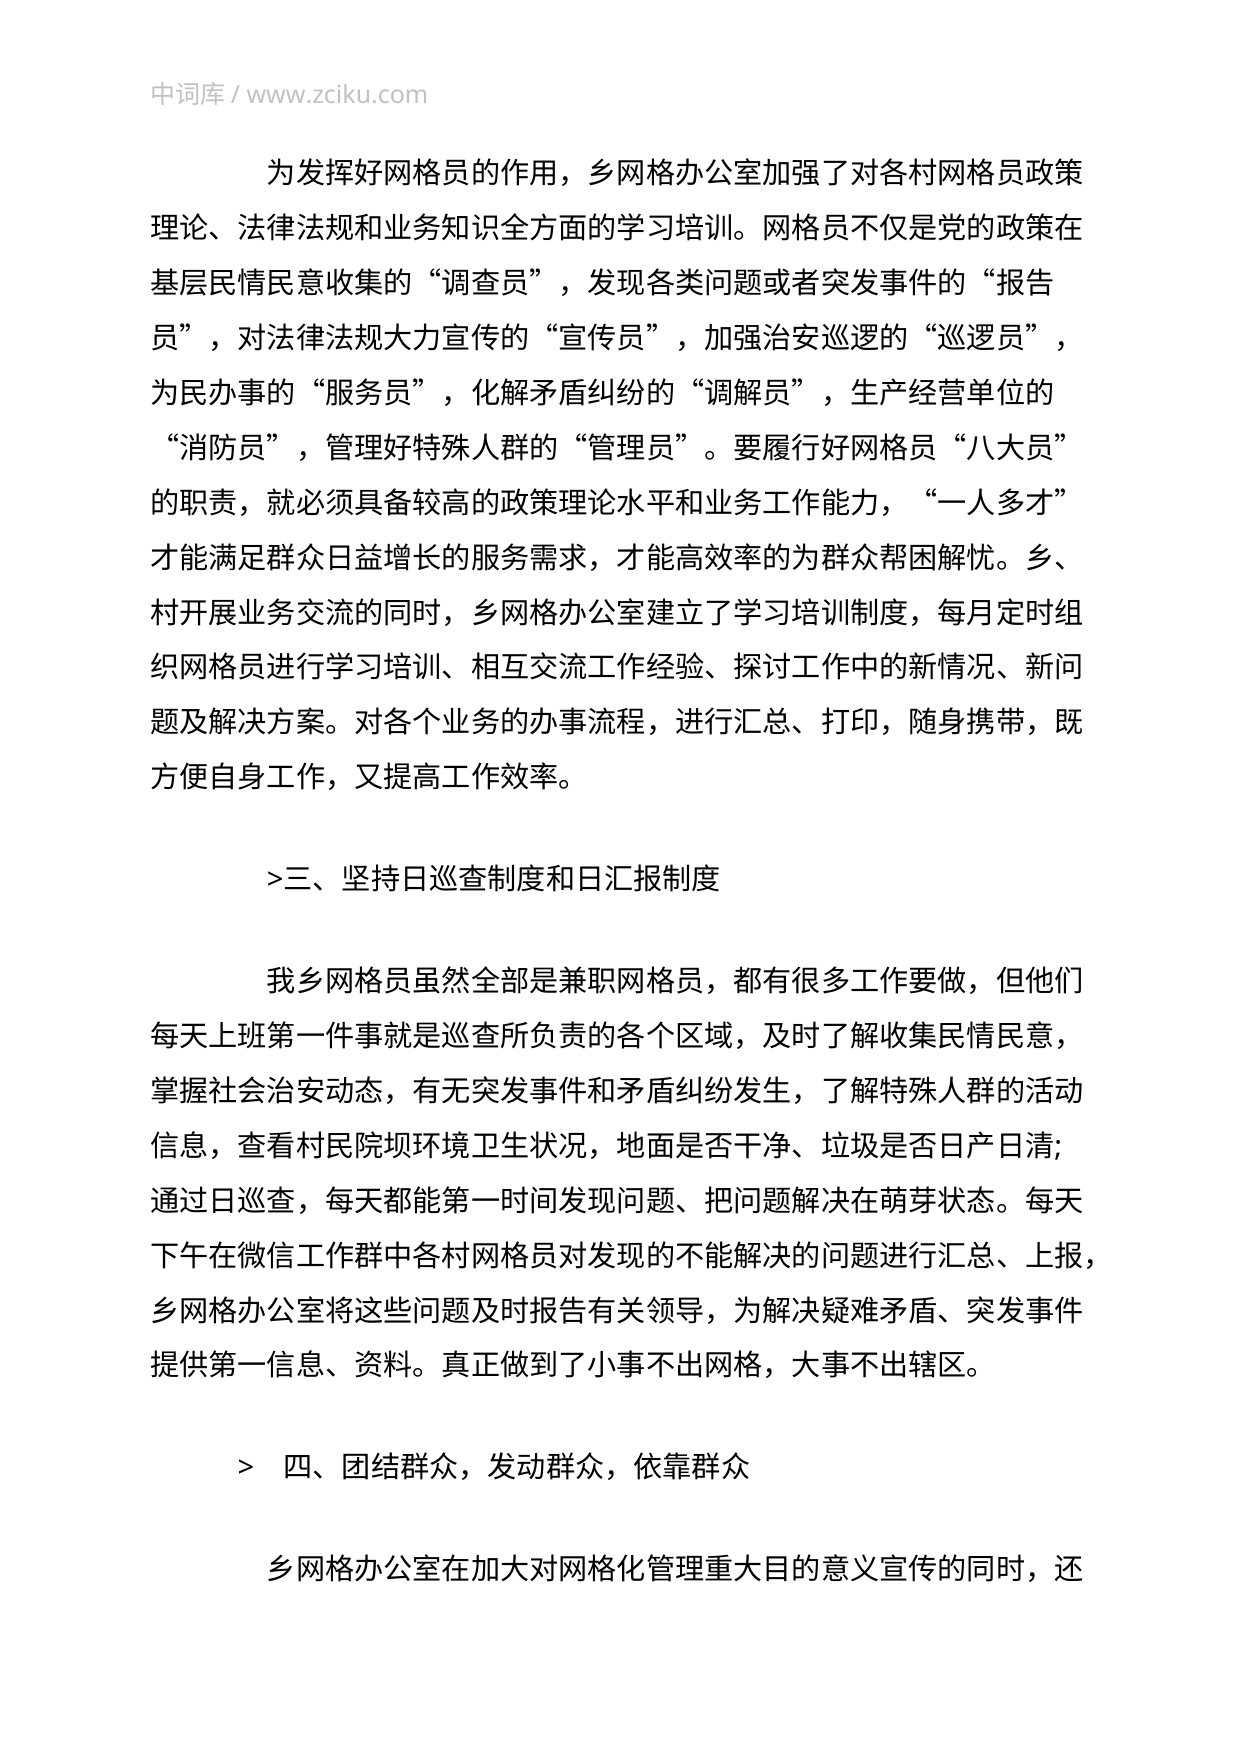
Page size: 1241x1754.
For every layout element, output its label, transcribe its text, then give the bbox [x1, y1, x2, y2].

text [150, 1546, 1090, 1588]
text 我乡网格员虽然全部是兼职网格员，都有很多工作要做，但他们每天上班第一件事就是巡查所负责的各个区域，及时了解收集民情民意，掌握社会治安动态，有无突发事件和矛盾纠纷发生，了解特殊人群的活动信息，查看村民院坝环境卫生状况，地面是否干净、垃圾是否日产日清;通过日巡查，每天都能第一时间发现问题、把问题解决在萌芽状态。每天下午在微信工作群中各村网格员对发现的不能解决的问题进行汇总、上报，乡网格办公室将这些问题及时报告有关领导，为解决疑难矛盾、突发事件提供第一信息、资料。真正做到了小事不出网格，大事不出辖区。 [150, 958, 1090, 1384]
text >三、坚持日巡查制度和日汇报制度 [150, 856, 1090, 898]
text 为发挥好网格员的作用，乡网格办公室加强了对各村网格员政策理论、法律法规和业务知识全方面的学习培训。网格员不仅是党的政策在基层民情民意收集的“调查员”，发现各类问题或者突发事件的“报告员”，对法律法规大力宣传的“宣传员”，加强治安巡逻的“巡逻员”，为民办事的“服务员”，化解矛盾纠纷的“调解员”，生产经营单位的“消防员”，管理好特殊人群的“管理员”。要履行好网格员“八大员”的职责，就必须具备较高的政策理论水平和业务工作能力，“一人多才”才能满足群众日益增长的服务需求，才能高效率的为群众帮困解忧。乡、村开展业务交流的同时，乡网格办公室建立了学习培训制度，每月定时组织网格员进行学习培训、相互交流工作经验、探讨工作中的新情况、新问题及解决方案。对各个业务的办事流程，进行汇总、打印，随身携带，既方便自身工作，又提高工作效率。 [150, 150, 1090, 796]
text > 四、团结群众，发动群众，依靠群众 [150, 1444, 1090, 1486]
